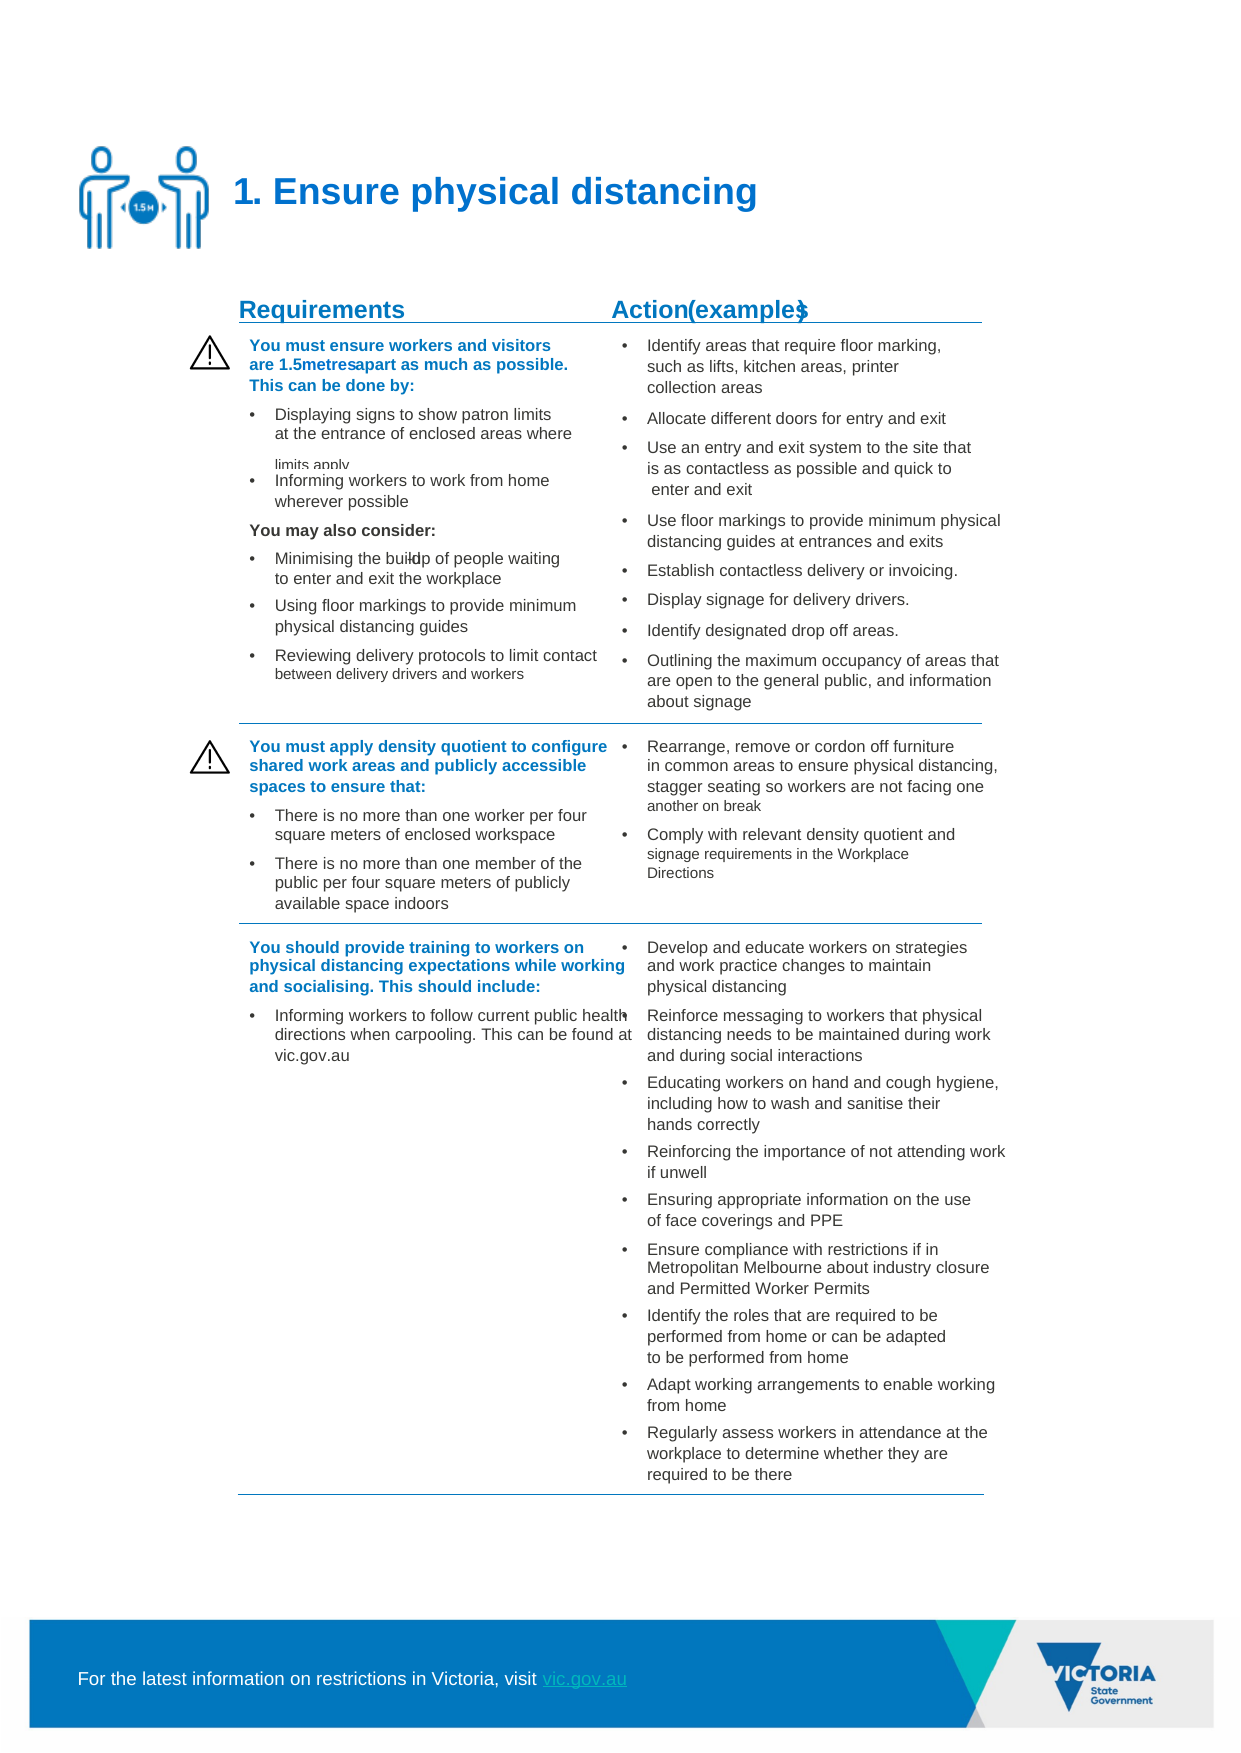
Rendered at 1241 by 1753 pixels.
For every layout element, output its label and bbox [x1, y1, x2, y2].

picture [187, 331, 233, 376]
picture [0, 1616, 1240, 1752]
picture [187, 736, 233, 780]
picture [69, 116, 218, 281]
